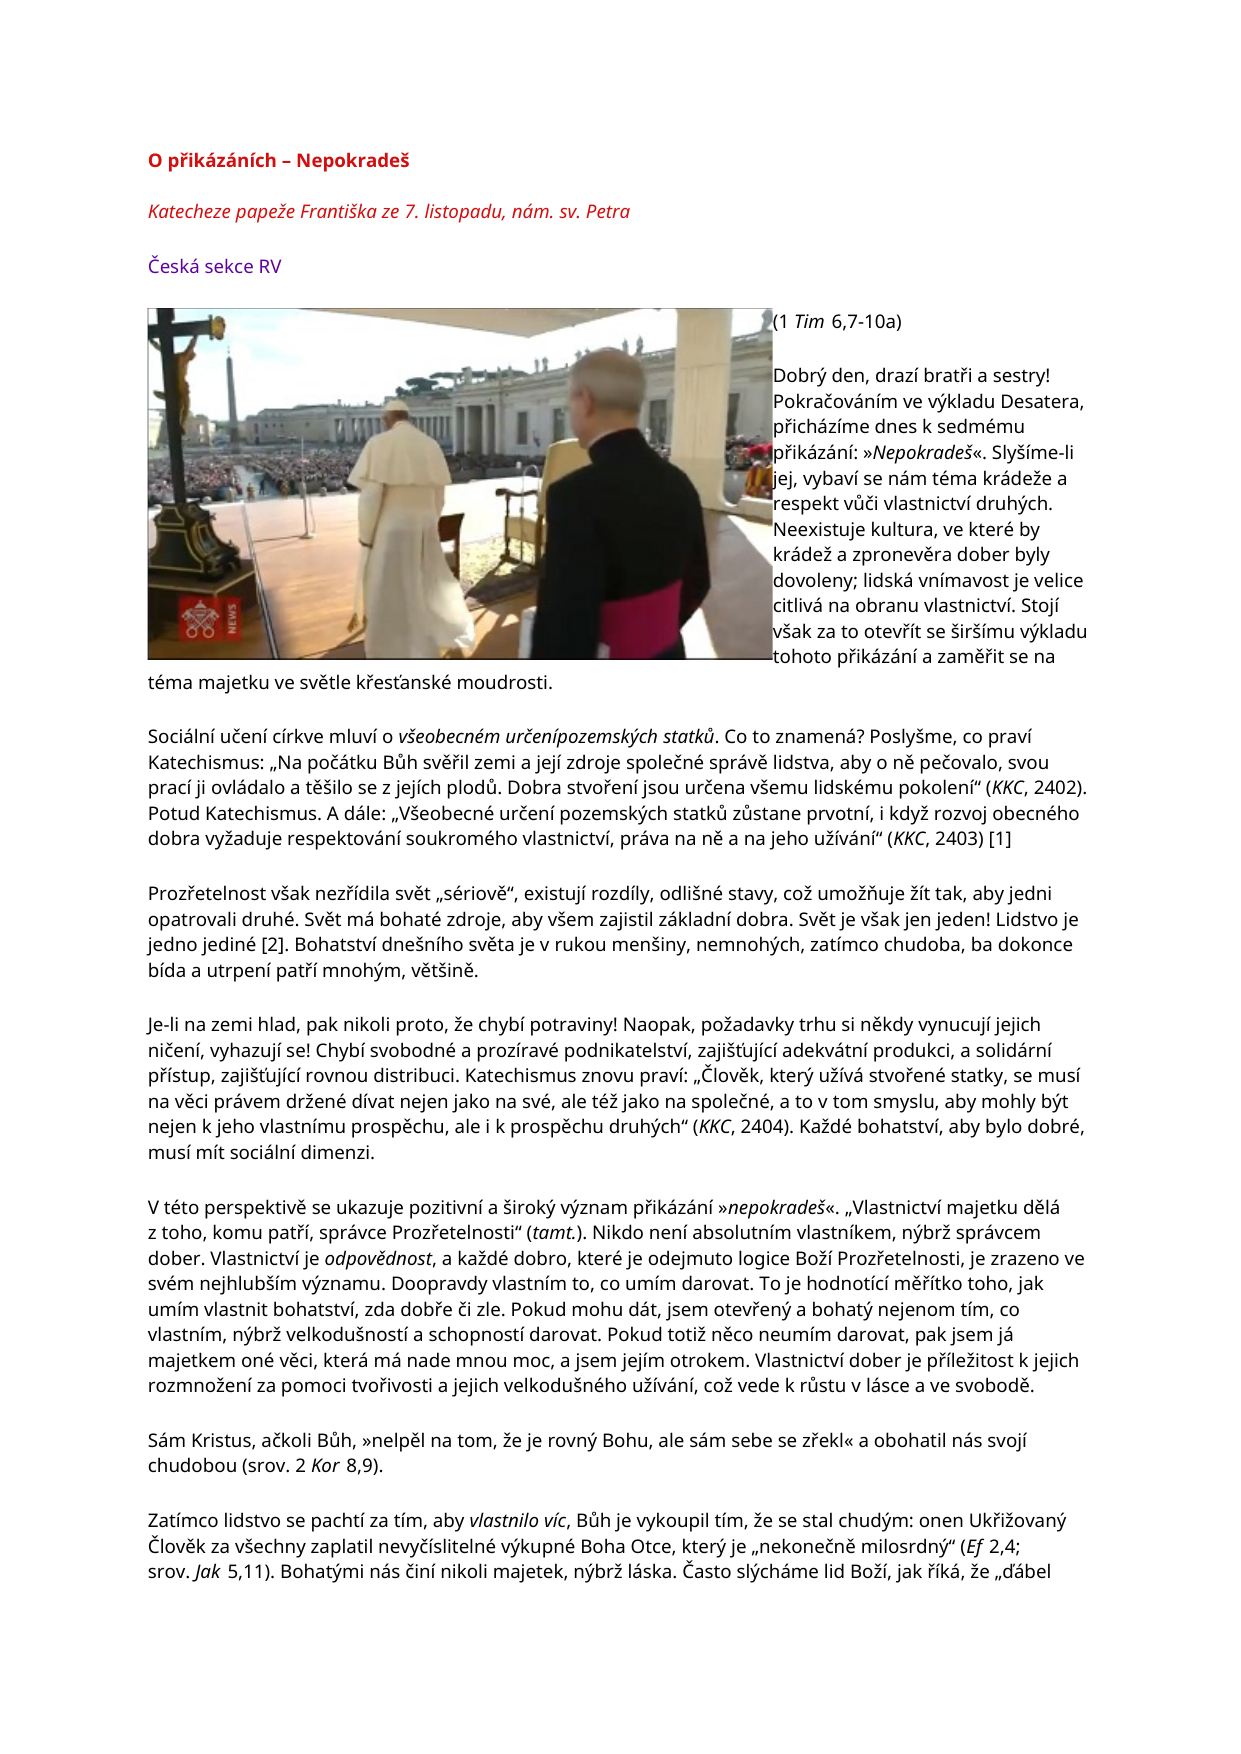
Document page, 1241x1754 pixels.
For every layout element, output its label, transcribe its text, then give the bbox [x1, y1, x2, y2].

text V této perspektivě se ukazuje pozitivní a široký význam přikázání »nepokradeš«. „Vlastnictví majetku dělá z toho, komu patří, správce Prozřetelnosti“ (tamt.). Nikdo není absolutním vlastníkem, nýbrž správcem dober. Vlastnictví je odpovědnost, a každé dobro, které je odejmuto logice Boží Prozřetelnosti, je zrazeno ve svém nejhlubším významu. Doopravdy vlastním to, co umím darovat. To je hodnotící měřítko toho, jak umím vlastnit bohatství, zda dobře či zle. Pokud mohu dát, jsem otevřený a bohatý nejenom tím, co vlastním, nýbrž velkodušností a schopností darovat. Pokud totiž něco neumím darovat, pak jsem já majetkem oné věci, která má nade mnou moc, a jsem jejím otrokem. Vlastnictví dober je příležitost k jejich rozmnožení za pomoci tvořivosti a jejich velkodušného užívání, což vede k růstu v lásce a ve svobodě. [148, 1194, 1093, 1398]
text Česká sekce RV [148, 253, 1093, 279]
text Prozřetelnost však nezřídila svět „sériově“, existují rozdíly, odlišné stavy, což umožňuje žít tak, aby jedni opatrovali druhé. Svět má bohaté zdroje, aby všem zajistil základní dobra. Svět je však jen jeden! Lidstvo je jedno jediné [2]. Bohatství dnešního světa je v rukou menšiny, nemnohých, zatímco chudoba, ba dokonce bída a utrpení patří mnohým, většině. [148, 880, 1093, 982]
text O přikázáních – Nepokradeš Katecheze papeže Františka ze 7. listopadu, nám. sv. Petra [148, 148, 1093, 224]
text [148, 1507, 1093, 1584]
picture [147, 308, 773, 660]
text Je-li na zemi hlad, pak nikoli proto, že chybí potraviny! Naopak, požadavky trhu si někdy vynucují jejich ničení, vyhazují se! Chybí svobodné a prozíravé podnikatelství, zajišťující adekvátní produkci, a solidární přístup, zajišťující rovnou distribuci. Katechismus znovu praví: „Člověk, který užívá stvořené statky, se musí na věci právem držené dívat nejen jako na své, ale též jako na společné, a to v tom smyslu, aby mohly být nejen k jeho vlastnímu prospěchu, ale i k prospěchu druhých“ (KKC, 2404). Každé bohatství, aby bylo dobré, musí mít sociální dimenzi. [148, 1012, 1093, 1165]
text Sociální učení církve mluví o všeobecném určenípozemských statků. Co to znamená? Poslyšme, co praví Katechismus: „Na počátku Bůh svěřil zemi a její zdroje společné správě lidstva, aby o ně pečovalo, svou prací ji ovládalo a těšilo se z jejích plodů. Dobra stvoření jsou určena všemu lidskému pokolení“ (KKC, 2402). Potud Katechismus. A dále: „Všeobecné určení pozemských statků zůstane prvotní, i když rozvoj obecného dobra vyžaduje respektování soukromého vlastnictví, práva na ně a na jeho užívání“ (KKC, 2403) [1] [148, 724, 1093, 851]
text Sám Kristus, ačkoli Bůh, »nelpěl na tom, že je rovný Bohu, ale sám sebe se zřekl« a obohatil nás svojí chudobou (srov. 2 Kor 8,9). [148, 1427, 1093, 1478]
text (1 Tim 6,7-10a) [773, 308, 1093, 333]
